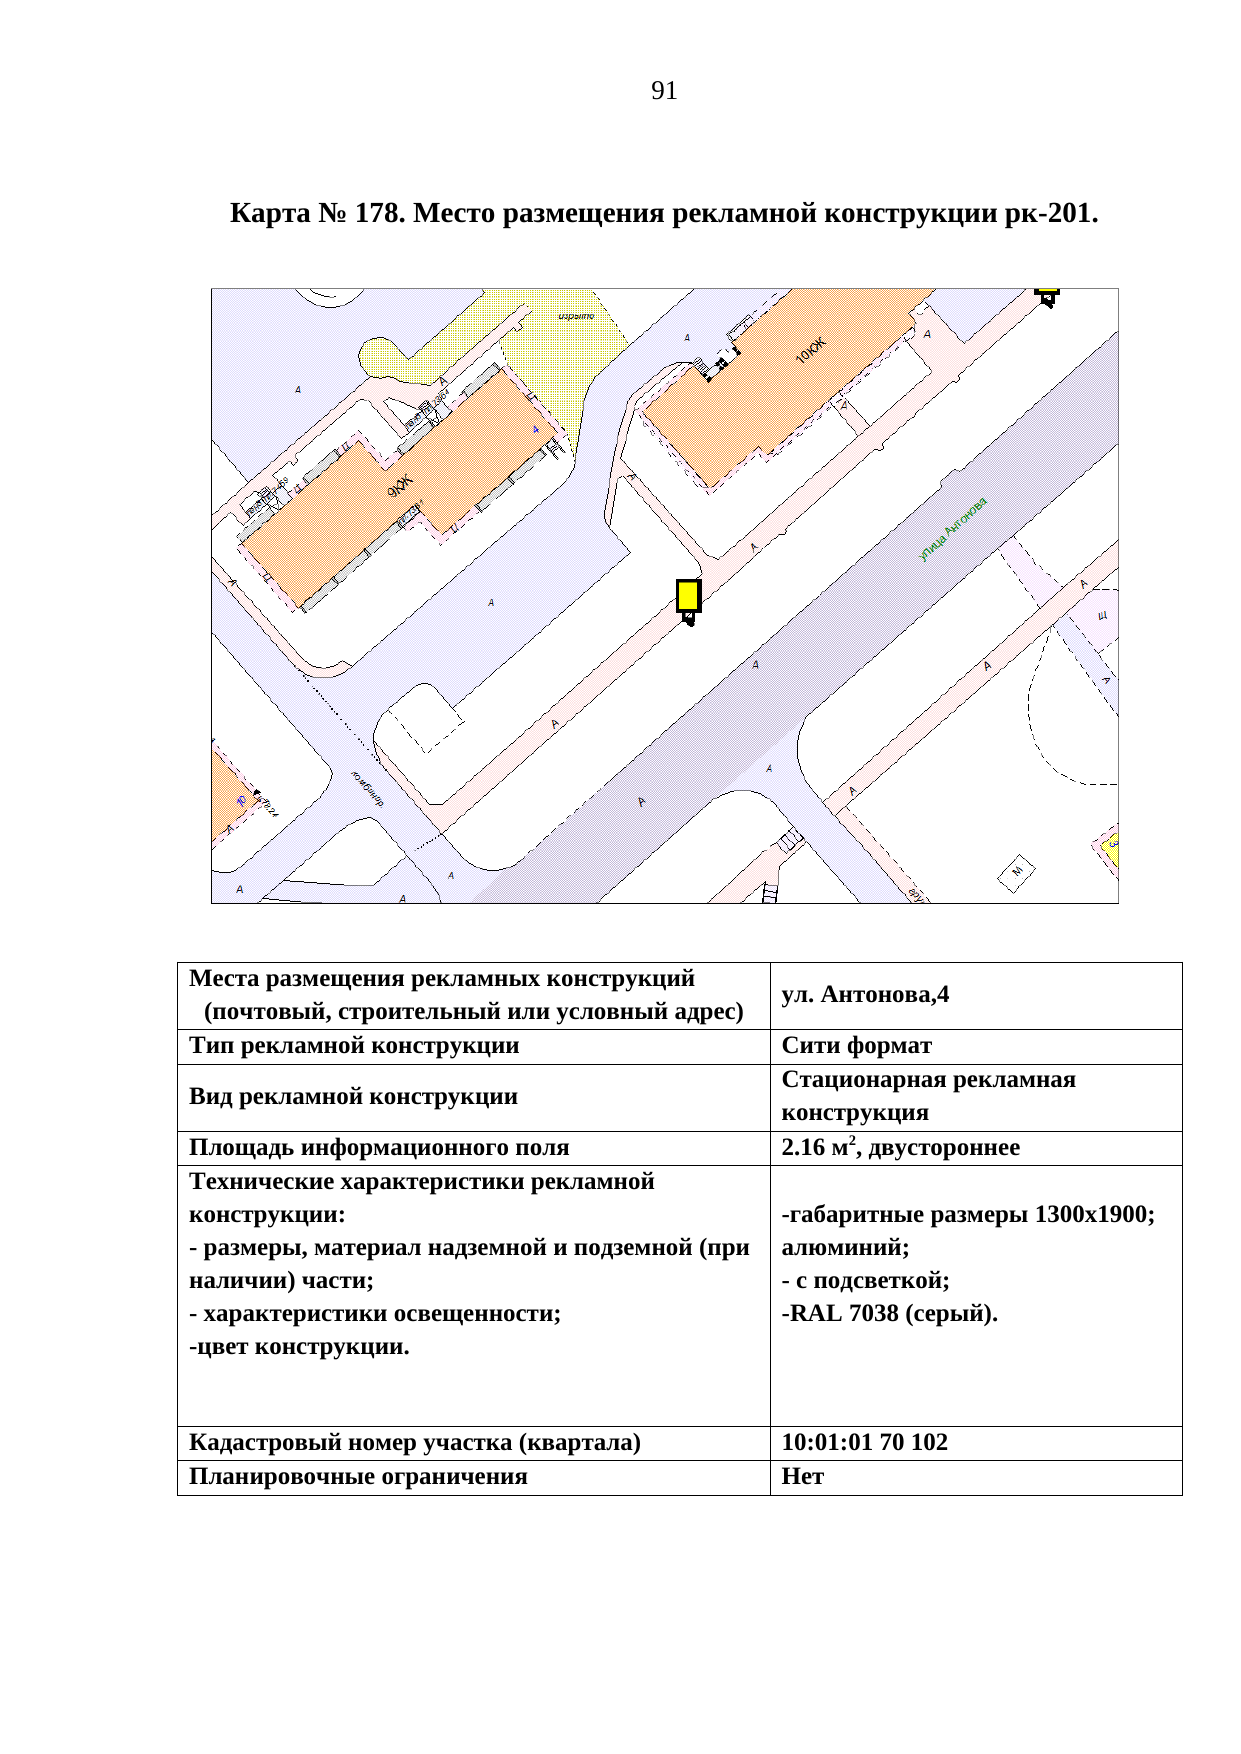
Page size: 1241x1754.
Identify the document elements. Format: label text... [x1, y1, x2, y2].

table_cell , двустороннее [771, 1132, 1182, 1165]
table_header ул. Антонова,4 [771, 963, 1182, 1029]
table_cell Планировочные ограничения [178, 1461, 770, 1494]
table_cell Технические характеристики рекламной конструкции: - размеры, материал надземной и подземной (при наличии) части; - характеристики освещенности; -цвет конструкции. [178, 1166, 770, 1426]
picture [177, 255, 1152, 937]
table_cell Нет [771, 1461, 1182, 1494]
table_cell -габаритные размеры 1300х1900; алюминий; - с подсветкой; -RAL 7038 (серый). [771, 1166, 1182, 1426]
table_cell Кадастровый номер участка (квартала) [178, 1427, 770, 1460]
table_cell 10:01:01 70 102 [771, 1427, 1182, 1460]
table_cell Площадь информационного поля [178, 1132, 770, 1165]
table_cell Вид рекламной конструкции [178, 1065, 770, 1131]
table_cell Тип рекламной конструкции [178, 1030, 770, 1063]
table_header Места размещения рекламных конструкций (почтовый, строительный или условный адрес) [178, 963, 770, 1029]
table_cell Сити формат [771, 1030, 1182, 1063]
text Карта № 178. Место размещения рекламной конструкции рк-201. [177, 196, 1152, 229]
table_cell Стационарная рекламная конструкция [771, 1065, 1182, 1131]
